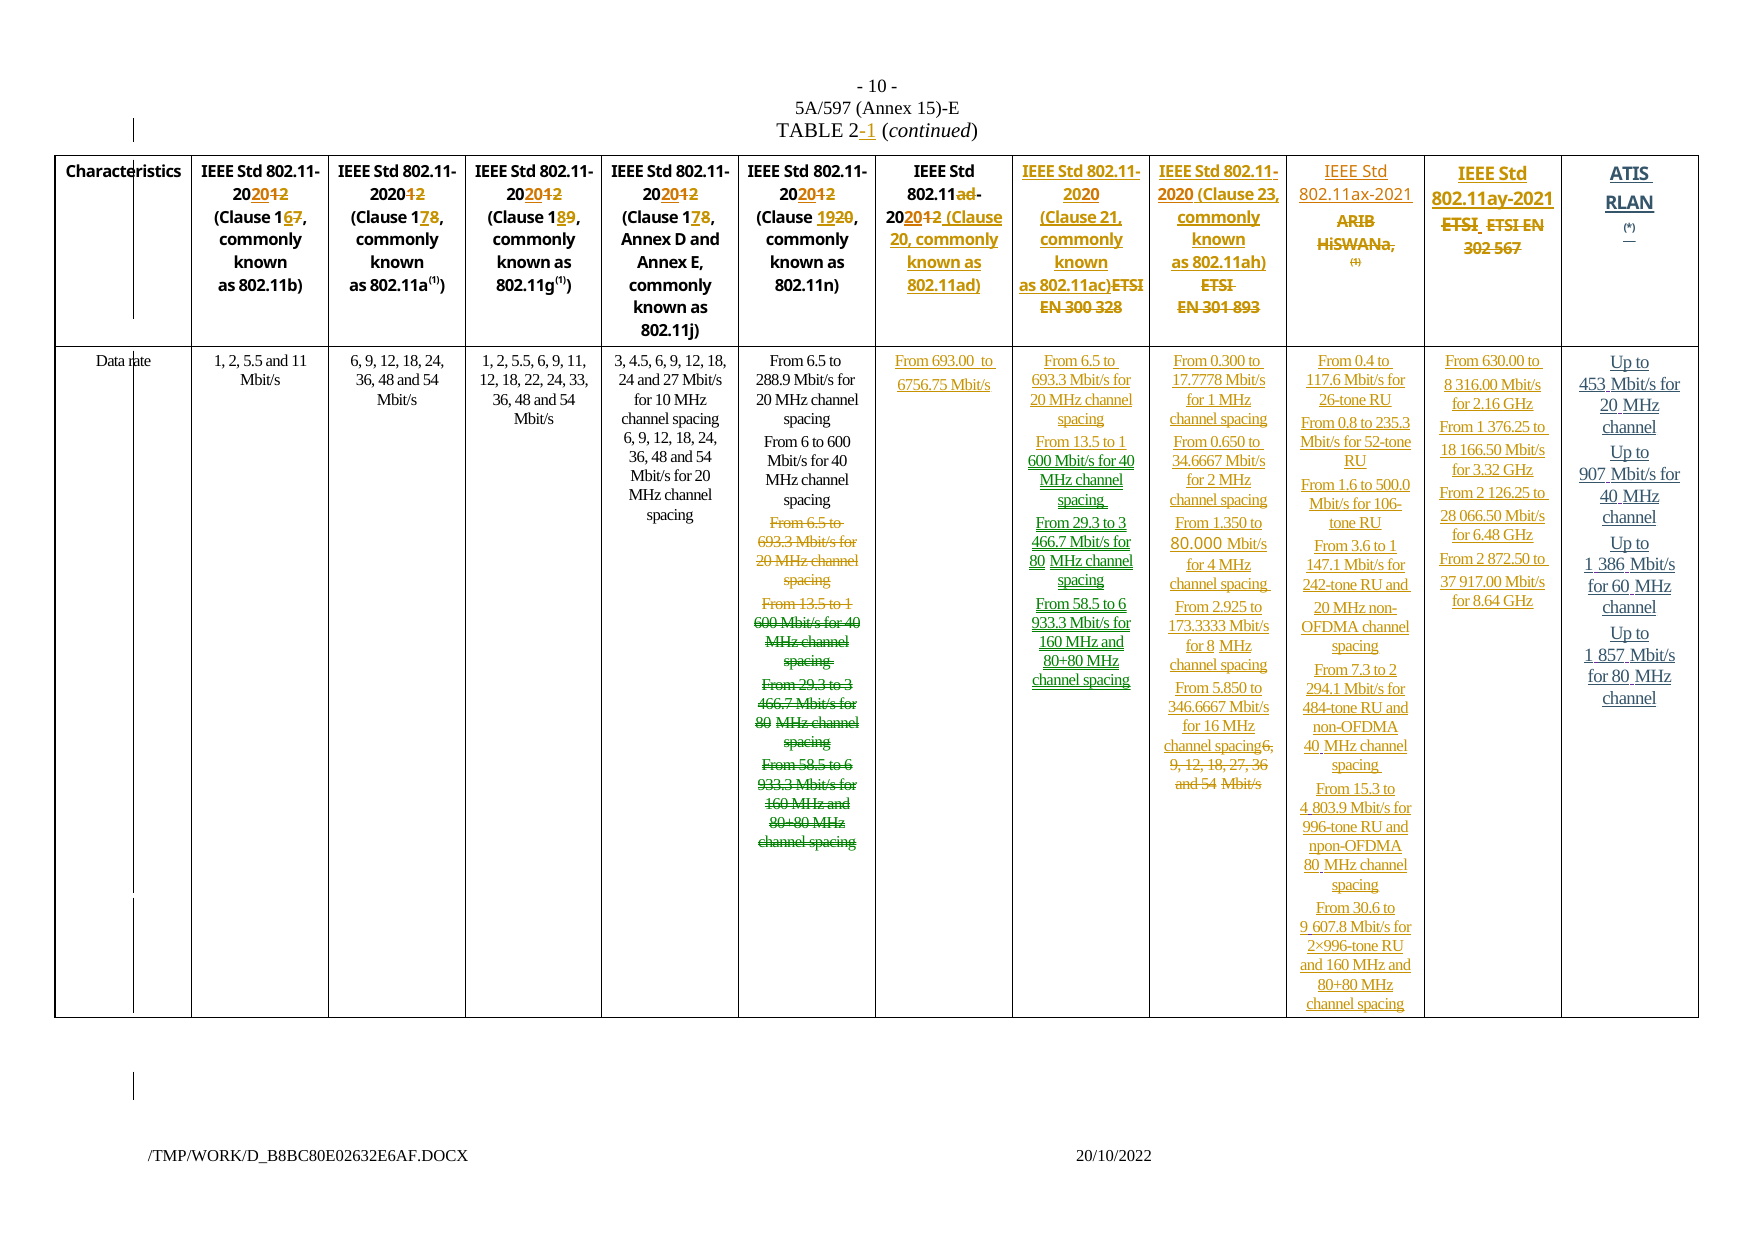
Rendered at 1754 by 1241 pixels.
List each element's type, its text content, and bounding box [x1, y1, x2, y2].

table_header [1562, 156, 1698, 346]
table_header IEEE Std 802.11-2020 (Clause 1, commonly known as 802.11a(1)) [329, 156, 465, 346]
table_cell Data rate [56, 347, 191, 1017]
table_cell [1150, 347, 1286, 1017]
table_header IEEE Std 802.11-20 [876, 156, 1012, 346]
table_cell [1425, 347, 1561, 1017]
table_header [1425, 156, 1561, 346]
table_cell [1562, 347, 1698, 1017]
table_cell From 6.5 to 288.9 Mbit/s for 20 MHz channel spacing From 6 to 600 Mbit/s for 40 MHz channel spacing [739, 347, 875, 1017]
table_cell [1013, 347, 1149, 1017]
table_header [1013, 156, 1149, 346]
table_header IEEE Std 802.11-20 (Clause 1, commonly known as 802.11g(1)) [466, 156, 601, 346]
table_cell [876, 347, 1012, 1017]
table_header IEEE Std 802.11-20 (Clause , commonly known as 802.11n) [739, 156, 875, 346]
table_header IEEE Std 802.11-20 (Clause 1, commonly known as 802.11b) [192, 156, 328, 346]
table_header [1150, 156, 1286, 346]
table_cell [1287, 347, 1424, 1017]
table_cell 1, 2, 5.5, 6, 9, 11, 12, 18, 22, 24, 33, 36, 48 and 54 Mbit/s [466, 347, 601, 1017]
table_cell 3, 4.5, 6, 9, 12, 18, 24 and 27 Mbit/s for 10 MHz channel spacing 6, 9, 12, 18, 24, 36, 48 and 54 Mbit/s for 20 MHz channel spacing [602, 347, 738, 1017]
table_header IEEE Std 802.11-20 (Clause 1, Annex D and Annex E, commonly known as 802.11j) [602, 156, 738, 346]
table_header [1287, 156, 1424, 346]
table_header Characteristics [56, 156, 191, 346]
table_cell 6, 9, 12, 18, 24, 36, 48 and 54 Mbit/s [329, 347, 465, 1017]
table_cell 1, 2, 5.5 and 11 Mbit/s [192, 347, 328, 1017]
text TABLE 2 (continued) [148, 118, 1606, 142]
